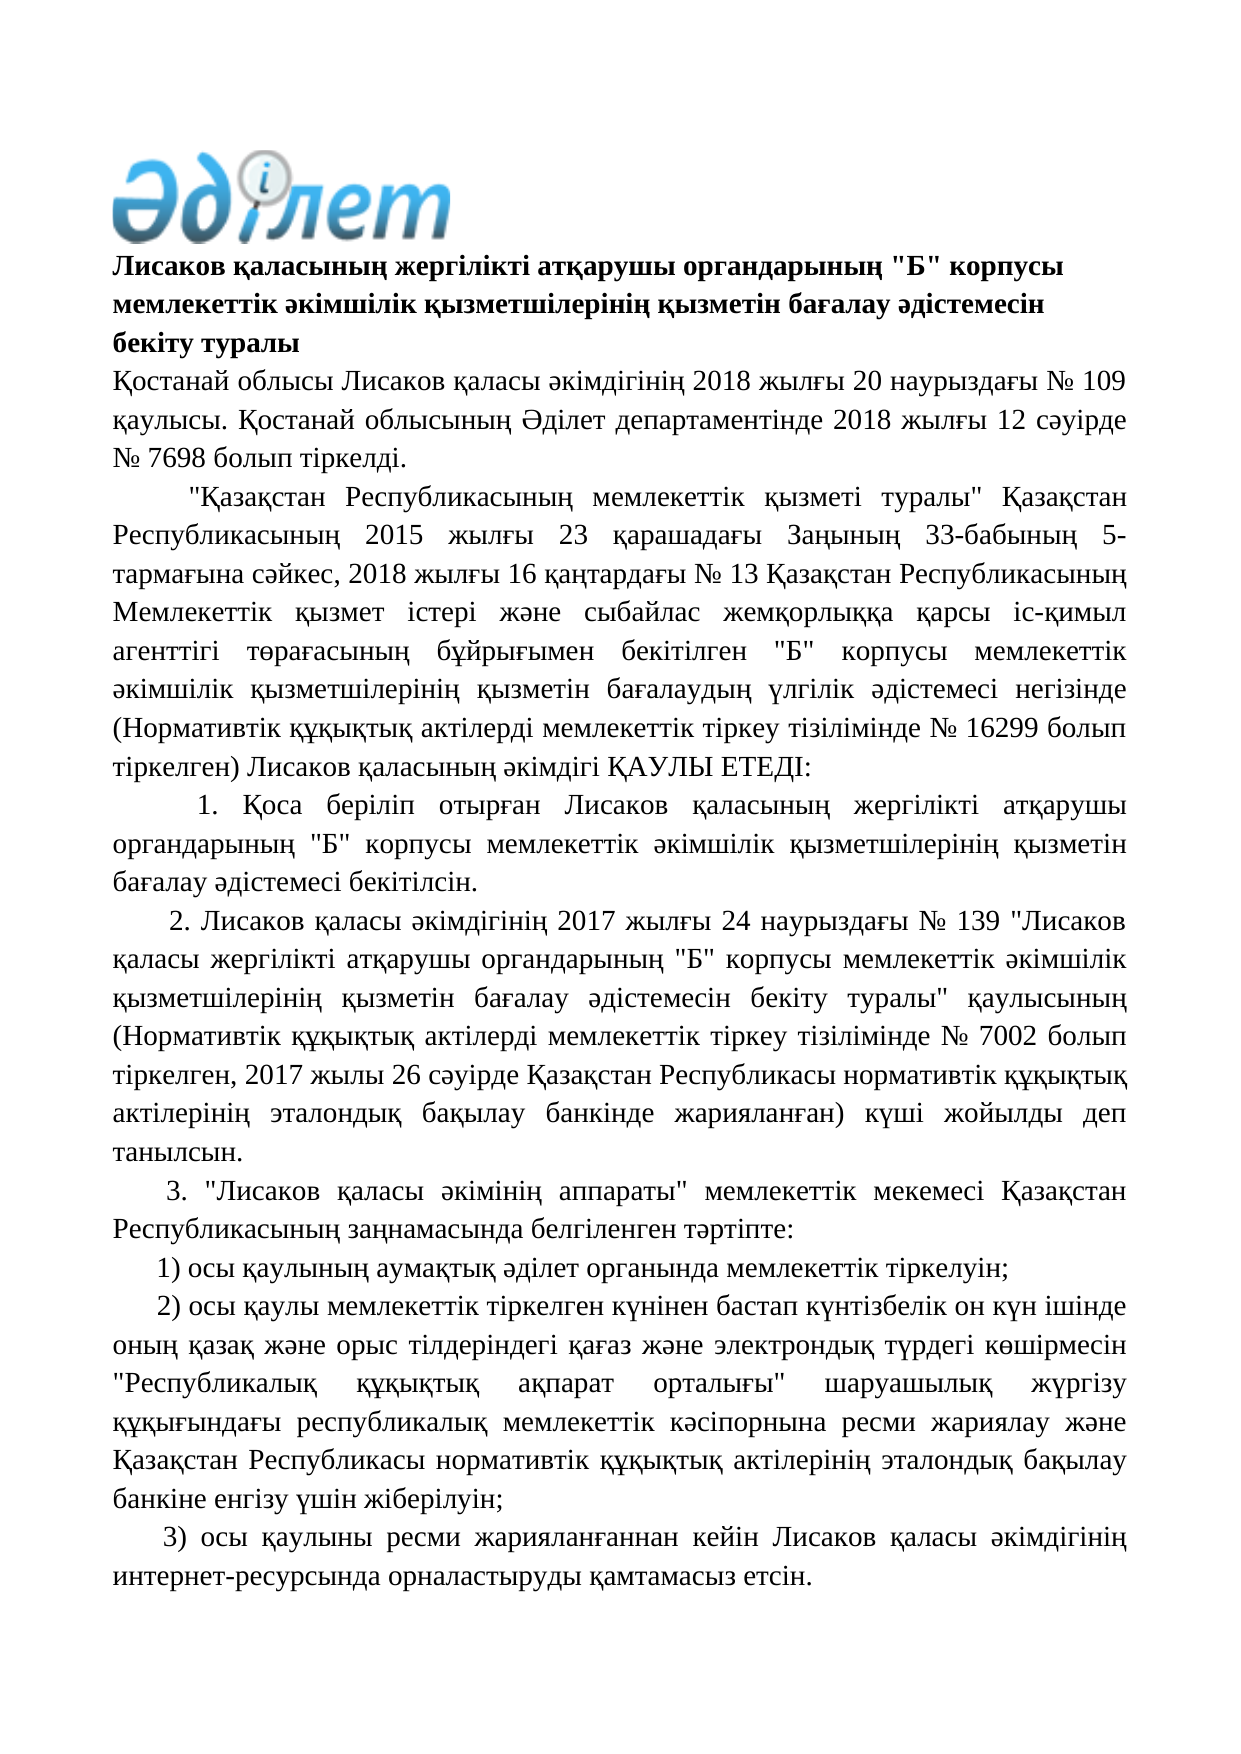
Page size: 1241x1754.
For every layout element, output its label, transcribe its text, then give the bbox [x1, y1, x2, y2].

text "Қазақстан Республикасының мемлекеттік қызметі туралы" Қазақстан Республикасының 2015 жылғы 23 қарашадағы Заңының 33-бабының 5-тармағына сәйкес, 2018 жылғы 16 қаңтардағы № 13 Қазақстан Республикасының Мемлекеттік қызмет істері және сыбайлас жемқорлыққа қарсы іс-қимыл агенттігі төрағасының бұйрығымен бекітілген "Б" корпусы мемлекеттік әкімшілік қызметшілерінің қызметін бағалаудың үлгілік әдістемесі негізінде (Нормативтік құқықтық актілерді мемлекеттік тіркеу тізілімінде № 16299 болып тіркелген) Лисаков қаласының әкімдігі ҚАУЛЫ ЕТЕДІ: [112, 479, 1128, 782]
text Қостанай облысы Лисаков қаласы әкімдігінің 2018 жылғы 20 наурыздағы № 109 қаулысы. Қостанай облысының Әділет департаментінде 2018 жылғы 12 сәуірде № 7698 болып тіркелді. [112, 363, 1128, 474]
text 1. Қоса беріліп отырған Лисаков қаласының жергілікті атқарушы органдарының "Б" корпусы мемлекеттік әкімшілік қызметшілерінің қызметін бағалау әдістемесі бекітілсін. [112, 787, 1128, 898]
text Лисаков қаласының жергілікті атқарушы органдарының "Б" корпусы мемлекеттік әкімшілік қызметшілерінің қызметін бағалау әдістемесін бекіту туралы [112, 248, 1128, 358]
text 2. Лисаков қаласы әкімдігінің 2017 жылғы 24 наурыздағы № 139 "Лисаков қаласы жергілікті атқарушы органдарының "Б" корпусы мемлекеттік әкімшілік қызметшілерінің қызметін бағалау әдістемесін бекіту туралы" қаулысының (Нормативтік құқықтық актілерді мемлекеттік тіркеу тізілімінде № 7002 болып тіркелген, 2017 жылы 26 сәуірде Қазақстан Республикасы нормативтік құқықтық актілерінің эталондық бақылау банкінде жарияланған) күші жойылды деп танылсын. [112, 903, 1128, 1168]
text 2) осы қаулы мемлекеттік тіркелген күнінен бастап күнтізбелік он күн ішінде оның қазақ және орыс тілдеріндегі қағаз және электрондық түрдегі көшірмесін "Республикалық құқықтық ақпарат орталығы" шаруашылық жүргізу құқығындағы республикалық мемлекеттік кәсіпорнына ресми жариялау және Қазақстан Республикасы нормативтік құқықтық актілерінің эталондық бақылау банкіне енгізу үшін жіберілуін; [112, 1288, 1128, 1514]
picture [112, 150, 451, 244]
text 1) осы қаулының аумақтық әділет органында мемлекеттік тіркелуін; [112, 1250, 1128, 1283]
text 3. "Лисаков қаласы әкімінің аппараты" мемлекеттік мекемесі Қазақстан Республикасының заңнамасында белгіленген тәртіпте: [112, 1173, 1128, 1245]
text 3) осы қаулыны ресми жарияланғаннан кейін Лисаков қаласы әкімдігінің интернет-ресурсында орналастыруды қамтамасыз етсін. [112, 1519, 1128, 1592]
